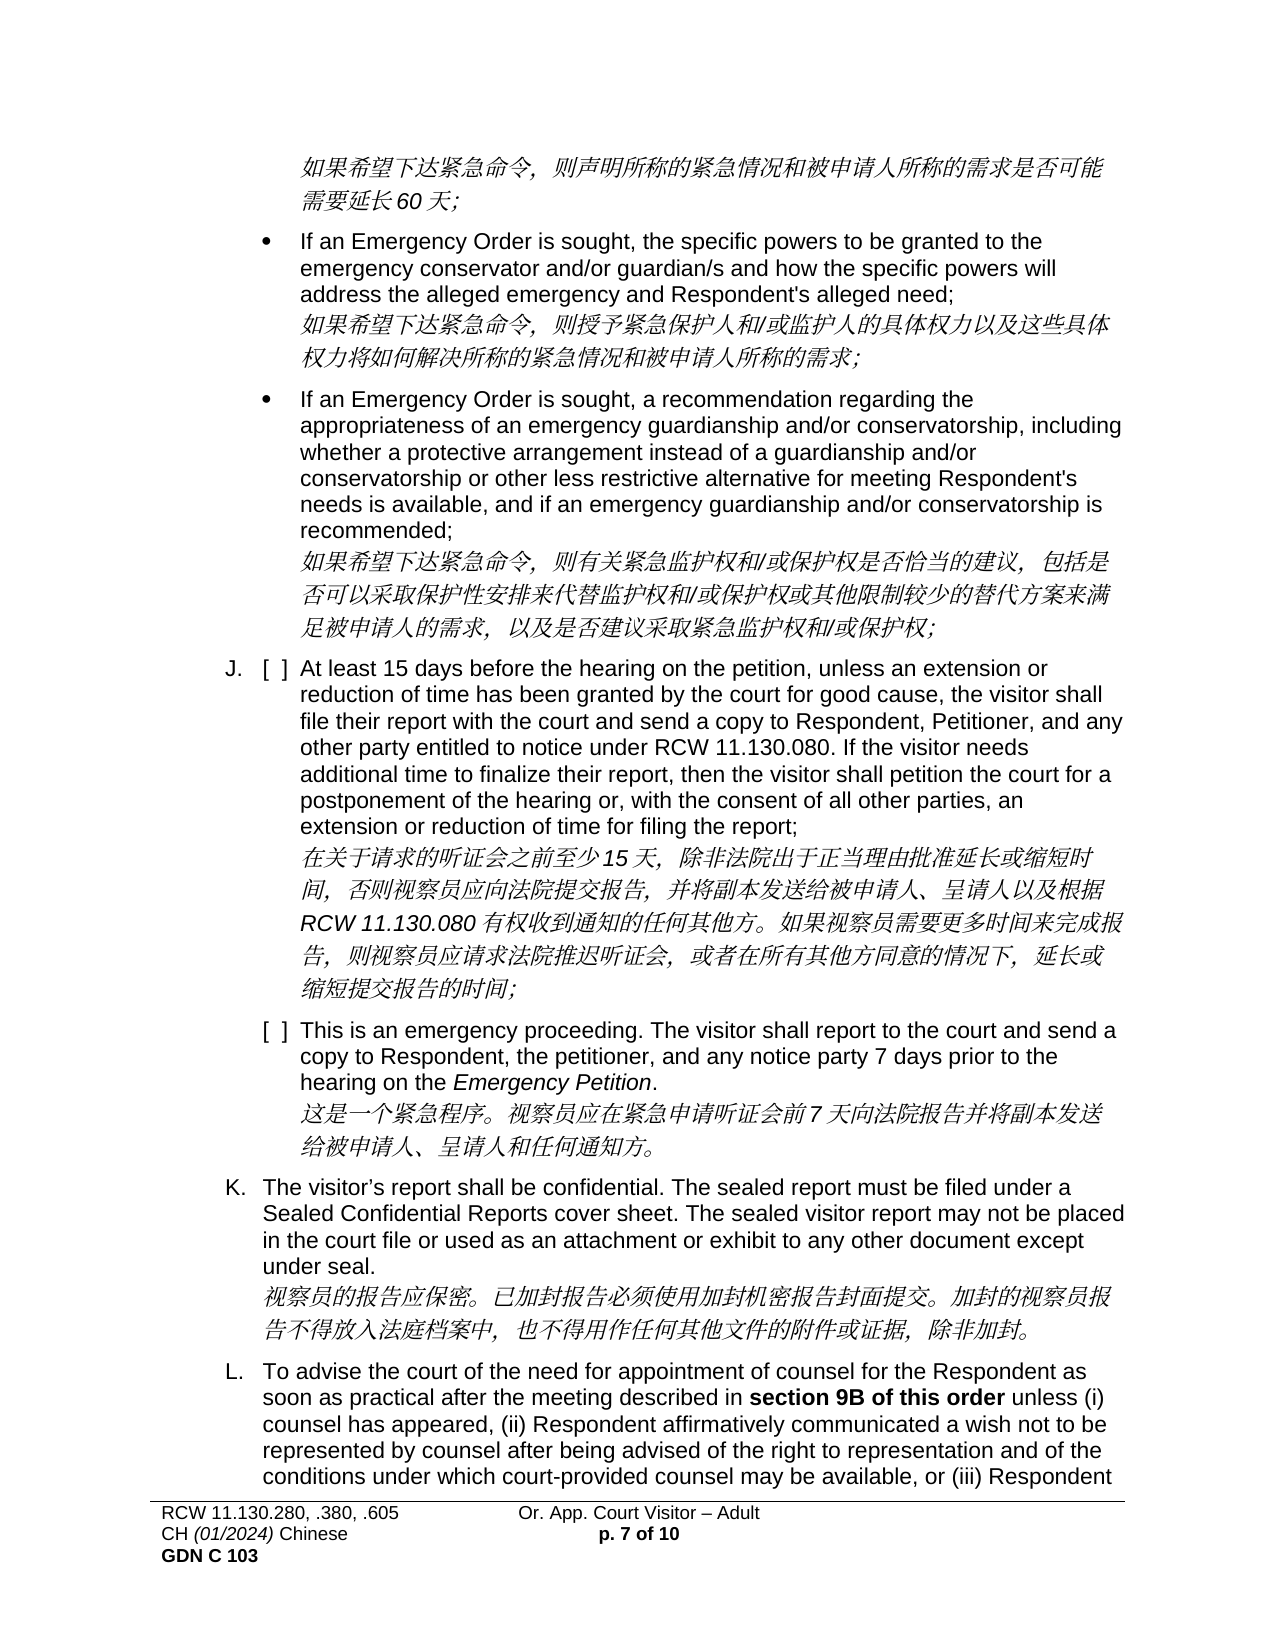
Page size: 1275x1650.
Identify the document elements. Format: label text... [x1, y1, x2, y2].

list 如果希望下达紧急命令，则授予紧急保护人和/或监护人的具体权力以及这些具体权力将如何解决所称的紧急情况和被申请人所称的需求； [300, 307, 1125, 373]
text J. [ ] At least 15 days before the hearing on the petition, unless an extension or reduction of time has been granted by the court for good cause, the visitor shall file their report with the court and send a copy to Respondent, Petitioner, and any other party entitled to notice under RCW 11.130.080. If the visitor needs additional time to finalize their report, then the visitor shall petition the court for a postponement of the hearing or, with the consent of all other parties, an extension or reduction of time for filing the report; [225, 655, 1125, 839]
list 如果希望下达紧急命令，则有关紧急监护权和/或保护权是否恰当的建议，包括是否可以采取保护性安排来代替监护权和/或保护权或其他限制较少的替代方案来满足被申请人的需求，以及是否建议采取紧急监护权和/或保护权； [300, 544, 1125, 643]
text K. The visitor’s report shall be confidential. The sealed report must be filed under a Sealed Confidential Reports cover sheet. The sealed visitor report may not be placed in the court file or used as an attachment or exhibit to any other document except under seal. [225, 1174, 1125, 1279]
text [225, 1358, 1125, 1489]
list If an Emergency Order is sought, the specific powers to be granted to the emergency conservator and/or guardian/s and how the specific powers will address the alleged emergency and Respondent's alleged need; [262, 228, 1125, 307]
text 在关于请求的听证会之前至少15天，除非法院出于正当理由批准延长或缩短时间，否则视察员应向法院提交报告，并将副本发送给被申请人、呈请人以及根据RCW 11.130.080有权收到通知的任何其他方。如果视察员需要更多时间来完成报告，则视察员应请求法院推迟听证会，或者在所有其他方同意的情况下，延长或缩短提交报告的时间； [225, 839, 1125, 1004]
list If an Emergency Order is sought, a recommendation regarding the appropriateness of an emergency guardianship and/or conservatorship, including whether a protective arrangement instead of a guardianship and/or conservatorship or other less restrictive alternative for meeting Respondent's needs is available, and if an emergency guardianship and/or conservatorship is recommended; [262, 386, 1125, 544]
text 视察员的报告应保密。已加封报告必须使用加封机密报告封面提交。加封的视察员报告不得放入法庭档案中，也不得用作任何其他文件的附件或证据，除非加封。 [225, 1279, 1125, 1345]
text 这是一个紧急程序。视察员应在紧急申请听证会前7天向法院报告并将副本发送给被申请人、呈请人和任何通知方。 [262, 1096, 1125, 1162]
text [ ] This is an emergency proceeding. The visitor shall report to the court and send a copy to Respondent, the petitioner, and any notice party 7 days prior to the hearing on the Emergency Petition. [262, 1017, 1125, 1096]
list 如果希望下达紧急命令，则声明所称的紧急情况和被申请人所称的需求是否可能需要延长60天； [300, 150, 1125, 216]
